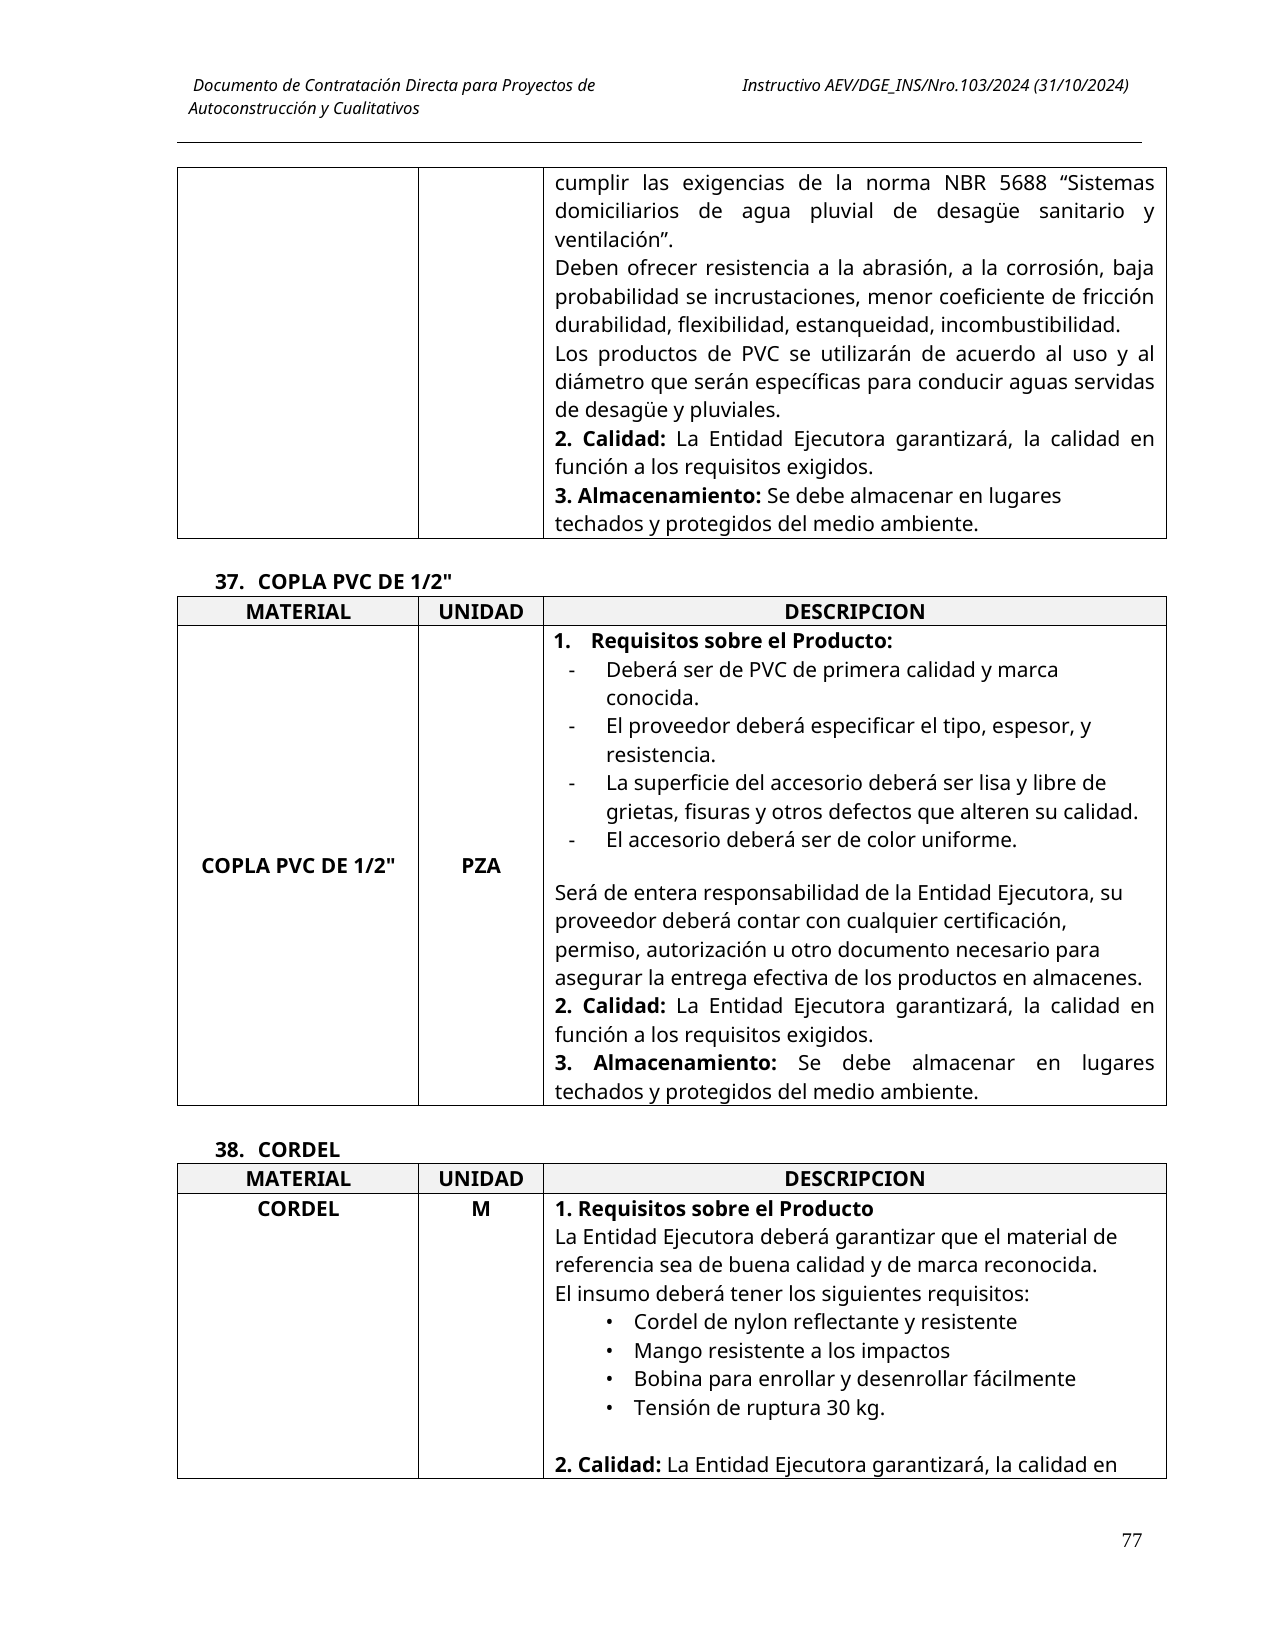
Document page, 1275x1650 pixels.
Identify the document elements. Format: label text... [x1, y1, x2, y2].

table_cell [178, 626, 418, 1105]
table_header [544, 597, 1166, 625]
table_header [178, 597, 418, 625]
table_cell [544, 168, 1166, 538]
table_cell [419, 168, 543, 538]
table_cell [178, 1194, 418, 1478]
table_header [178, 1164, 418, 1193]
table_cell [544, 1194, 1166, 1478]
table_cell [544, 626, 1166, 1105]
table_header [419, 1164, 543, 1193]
list COPLA PVC DE 1/2" [215, 567, 1142, 596]
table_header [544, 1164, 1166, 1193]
list CORDEL [215, 1135, 1142, 1163]
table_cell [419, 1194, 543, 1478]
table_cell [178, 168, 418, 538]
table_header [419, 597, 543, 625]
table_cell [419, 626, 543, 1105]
